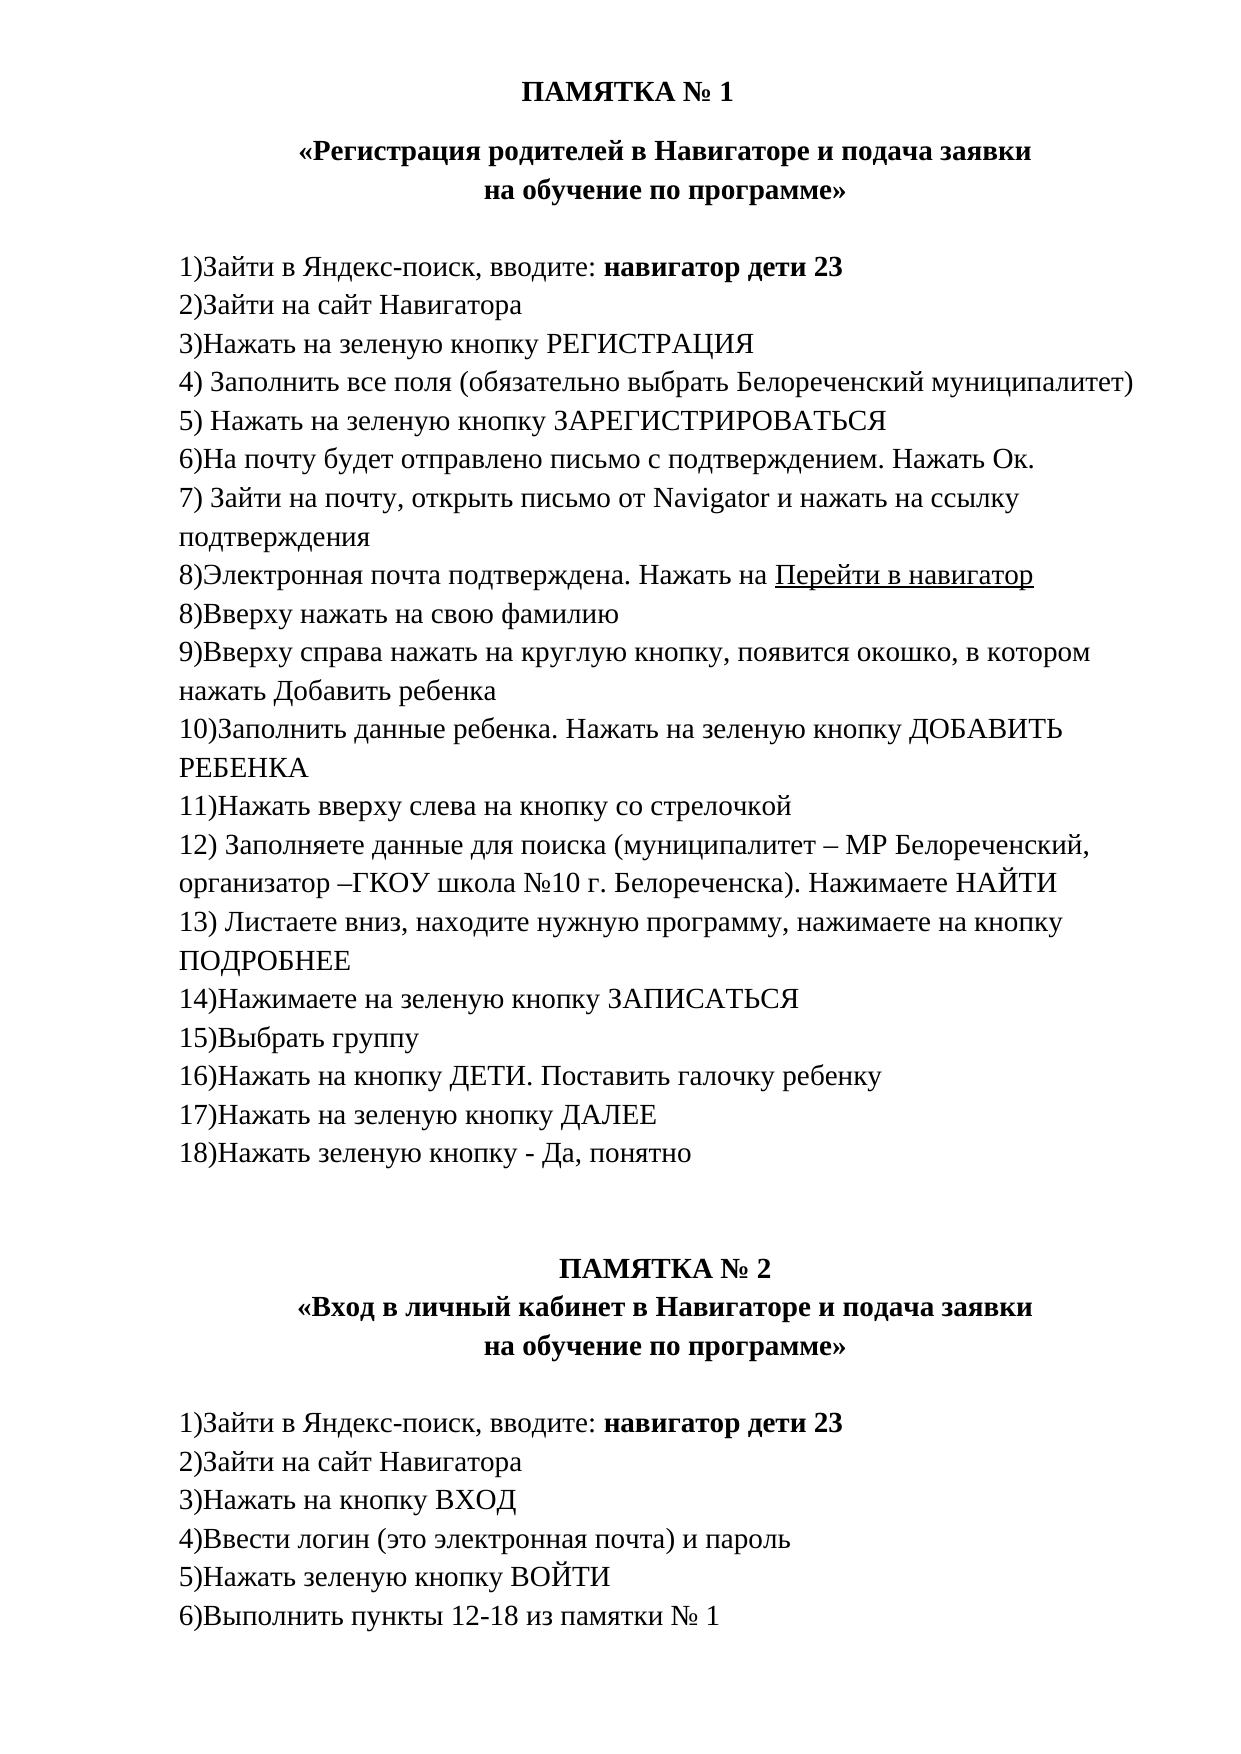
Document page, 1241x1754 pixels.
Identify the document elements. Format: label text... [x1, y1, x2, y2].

list 2)Зайти на сайт Навигатора [178, 1444, 1152, 1477]
list ПАМЯТКА № 2 [178, 1251, 1152, 1284]
list 15)Выбрать группу [178, 1020, 1152, 1053]
list 4)Ввести логин (это электронная почта) и пароль [178, 1521, 1152, 1554]
list на обучение по программе» [178, 1328, 1152, 1362]
list 5)Нажать зеленую кнопку ВОЙТИ [178, 1559, 1152, 1593]
list 10)Заполнить данные ребенка. Нажать на зеленую кнопку ДОБАВИТЬ РЕБЕНКА [178, 711, 1152, 783]
list «Вход в личный кабинет в Навигаторе и подача заявки [178, 1289, 1152, 1323]
list 18)Нажать зеленую кнопку - Да, понятно [178, 1135, 1152, 1169]
list 16)Нажать на кнопку ДЕТИ. Поставить галочку ребенку [178, 1058, 1152, 1092]
list 11)Нажать вверху слева на кнопку со стрелочкой [178, 788, 1152, 822]
list 12) Заполняете данные для поиска (муниципалитет – МР Белореченский, организатор –ГКОУ школа №10 г. Белореченска). Нажимаете НАЙТИ [178, 827, 1152, 899]
list 3)Нажать на кнопку ВХОД [178, 1482, 1152, 1516]
list на обучение по программе» [178, 172, 1152, 205]
list 5) Нажать на зеленую кнопку ЗАРЕГИСТРИРОВАТЬСЯ [178, 403, 1152, 437]
list 1)Зайти в Яндекс-поиск, вводите: навигатор дети 23 [178, 1405, 1152, 1439]
text ПАМЯТКА № 1 [103, 74, 1152, 107]
list 3)Нажать на зеленую кнопку РЕГИСТРАЦИЯ [178, 326, 1152, 359]
list 7) Зайти на почту, открыть письмо от Navigator и нажать на ссылку подтверждения [178, 480, 1152, 552]
list 1)Зайти в Яндекс-поиск, вводите: навигатор дети 23 [178, 249, 1152, 282]
list 6)Выполнить пункты 12-18 из памятки № 1 [178, 1598, 1152, 1631]
list 14)Нажимаете на зеленую кнопку ЗАПИСАТЬСЯ [178, 981, 1152, 1015]
list 8)Электронная почта подтверждена. Нажать на Перейти в навигатор [178, 557, 1152, 591]
list «Регистрация родителей в Навигаторе и подача заявки [178, 133, 1152, 167]
list 2)Зайти на сайт Навигатора [178, 287, 1152, 321]
list 13) Листаете вниз, находите нужную программу, нажимаете на кнопку ПОДРОБНЕЕ [178, 904, 1152, 976]
list 6)На почту будет отправлено письмо с подтверждением. Нажать Ок. [178, 442, 1152, 475]
list 9)Вверху справа нажать на круглую кнопку, появится окошко, в котором нажать Добавить ребенка [178, 634, 1152, 706]
list 17)Нажать на зеленую кнопку ДАЛЕЕ [178, 1097, 1152, 1130]
list 4) Заполнить все поля (обязательно выбрать Белореченский муниципалитет) [178, 364, 1152, 398]
list 8)Вверху нажать на свою фамилию [178, 596, 1152, 629]
